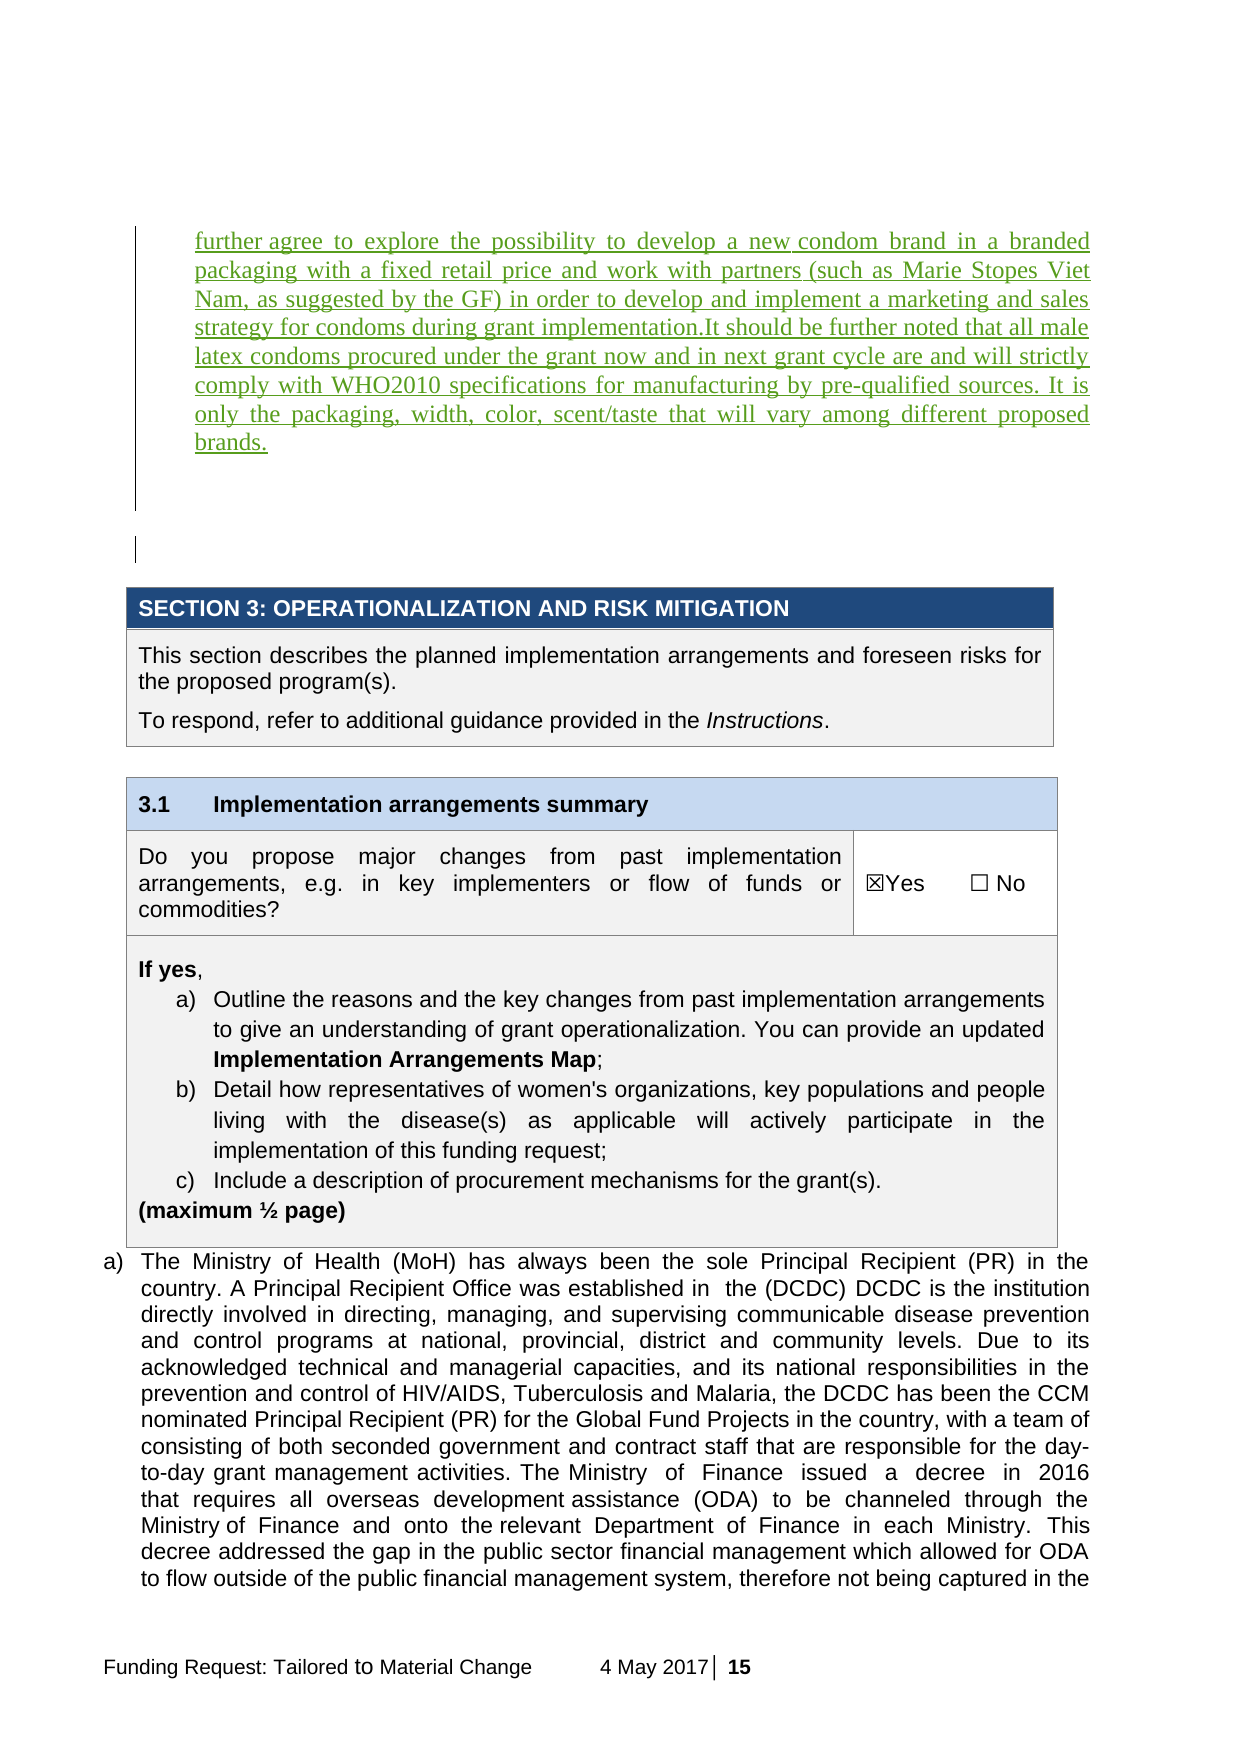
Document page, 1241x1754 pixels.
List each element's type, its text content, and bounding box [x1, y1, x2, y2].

table_cell This section describes the planned implementation arrangements and foreseen risks for the proposed program(s). To respond, refer to additional guidance provided in the Instructions. [127, 630, 1053, 746]
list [103, 1248, 1090, 1591]
table_cell ☒Yes ☐ No [854, 831, 1057, 935]
table_cell Do you propose major changes from past implementation arrangements, e.g. in key implementers or flow of funds or commodities? [127, 831, 853, 935]
table_header SECTION 3: OPERATIONALIZATION AND RISK MITIGATION [127, 588, 1053, 628]
table_cell If yes, Outline the reasons and the key changes from past implementation arrangements to give an understanding of grant operationalization. You can provide an updated Implementation Arrangements Map; Detail how representatives of women's organizations, key populations and people living with the disease(s) as applicable will actively participate in the implementation of this funding request; Include a description of procurement mechanisms for the grant(s). (maximum ½ page) [127, 936, 1057, 1247]
table_header 3.1 Implementation arrangements summary [127, 778, 1057, 830]
